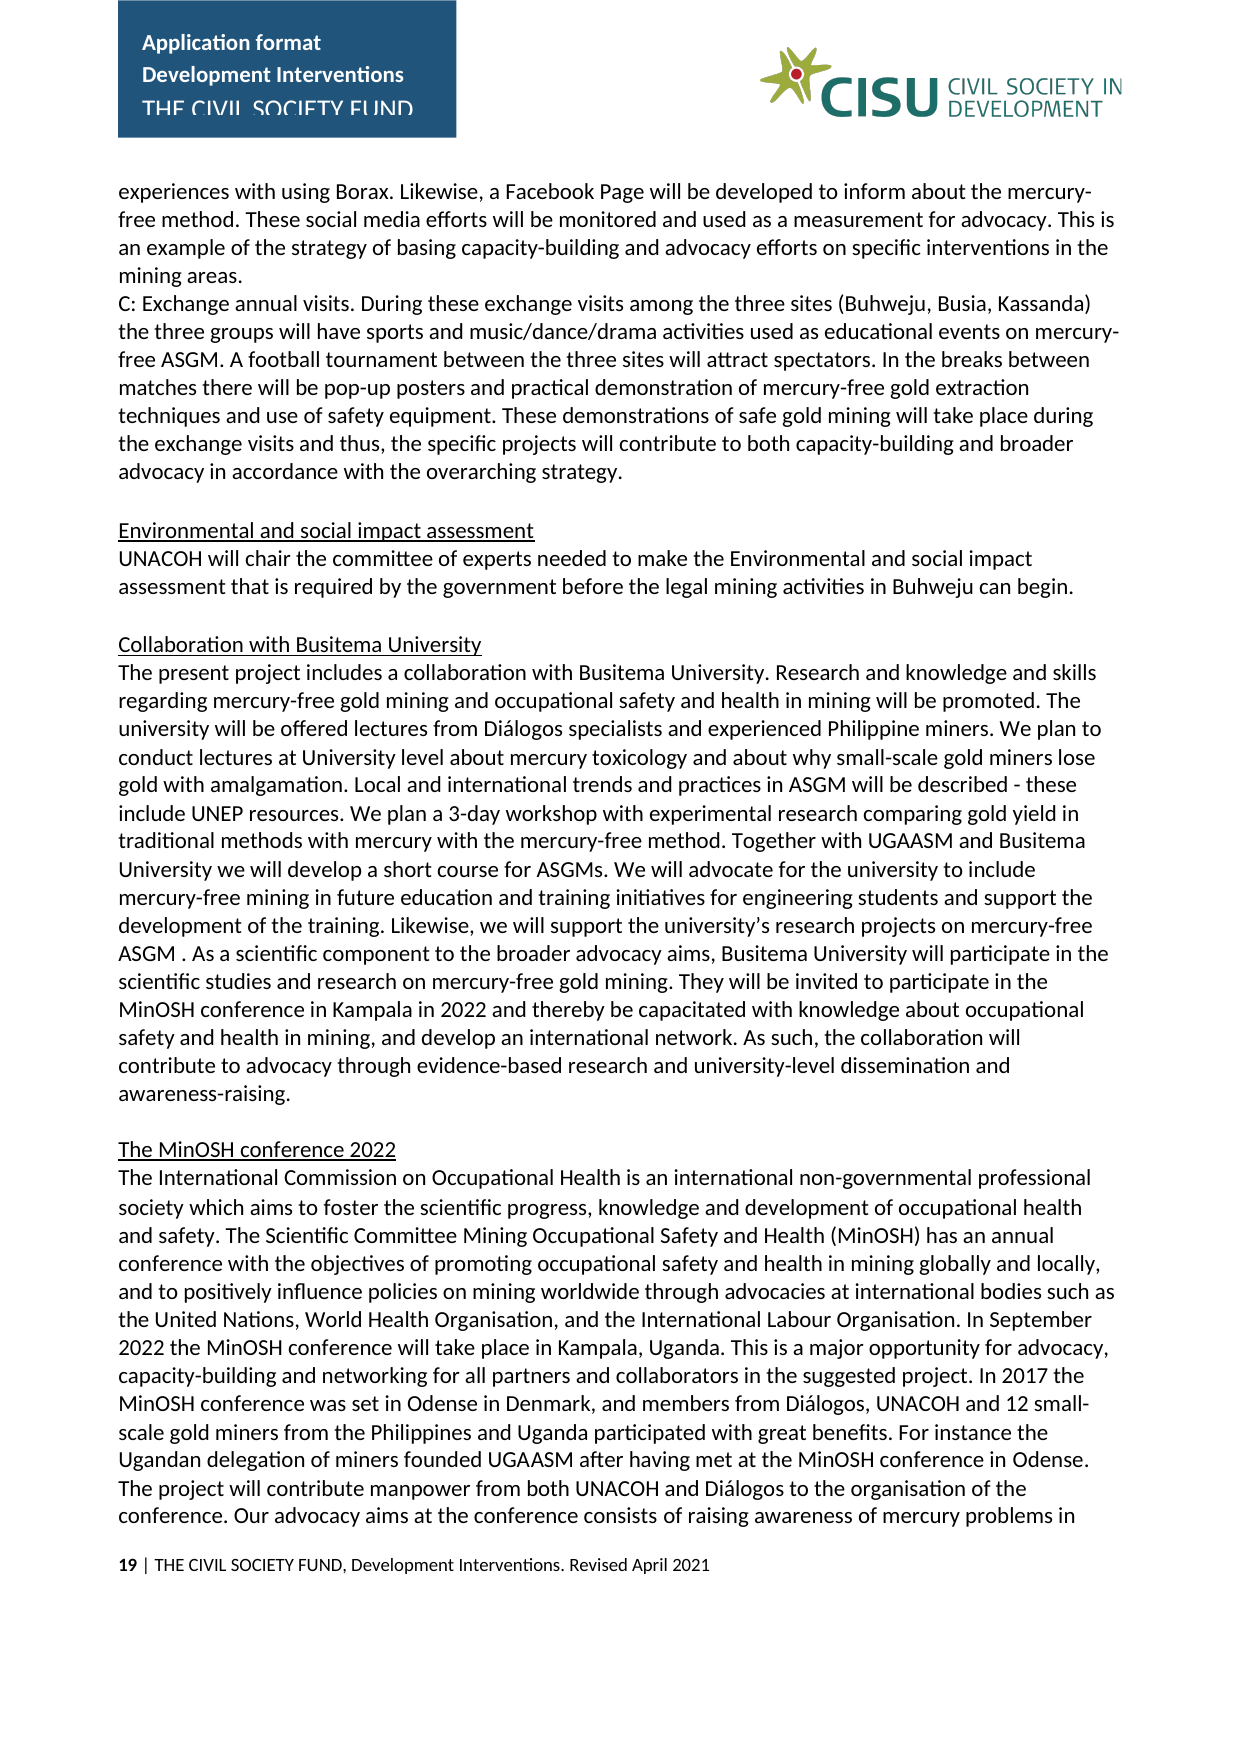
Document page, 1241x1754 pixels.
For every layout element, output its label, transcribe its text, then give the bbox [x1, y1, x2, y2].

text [118, 1163, 1123, 1530]
text Environmental and social impact assessment [118, 516, 1049, 544]
text Collaboration with Busitema University The present project includes a collaboration with Busitema University. Research and knowledge and skills regarding mercury-free gold mining and occupational safety and health in mining will be promoted. The university will be offered lectures from Diálogos specialists and experienced Philippine miners. We plan to conduct lectures at University level about mercury toxicology and about why small-scale gold miners lose gold with amalgamation. Local and international trends and practices in ASGM will be described - these include UNEP resources. We plan a 3-day workshop with experimental research comparing gold yield in traditional methods with mercury with the mercury-free method. Together with UGAASM and Busitema University we will develop a short course for ASGMs. We will advocate for the university to include mercury-free mining in future education and training initiatives for engineering students and support the development of the training. Likewise, we will support the university’s research projects on mercury-free ASGM . As a scientific component to the broader advocacy aims, Busitema University will participate in the scientific studies and research on mercury-free gold mining. They will be invited to participate in the MinOSH conference in Kampala in 2022 and thereby be capacitated with knowledge about occupational safety and health in mining, and develop an international network. As such, the collaboration will contribute to advocacy through evidence-based research and university-level dissemination and awareness-raising. [118, 631, 1122, 1107]
picture [760, 47, 1122, 117]
text The MinOSH conference 2022 [118, 1135, 1123, 1163]
text C: Exchange annual visits. During these exchange visits among the three sites (Buhweju, Busia, Kassanda) the three groups will have sports and music/dance/drama activities used as educational events on mercury-free ASGM. A football tournament between the three sites will attract spectators. In the breaks between matches there will be pop-up posters and practical demonstration of mercury-free gold extraction techniques and use of safety equipment. These demonstrations of safe gold mining will take place during the exchange visits and thus, the specific projects will contribute to both capacity-building and broader advocacy in accordance with the overarching strategy. [118, 289, 1122, 485]
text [118, 177, 1122, 289]
text UNACOH will chair the committee of experts needed to make the Environmental and social impact assessment that is required by the government before the legal mining activities in Buhweju can begin. [118, 544, 1122, 600]
